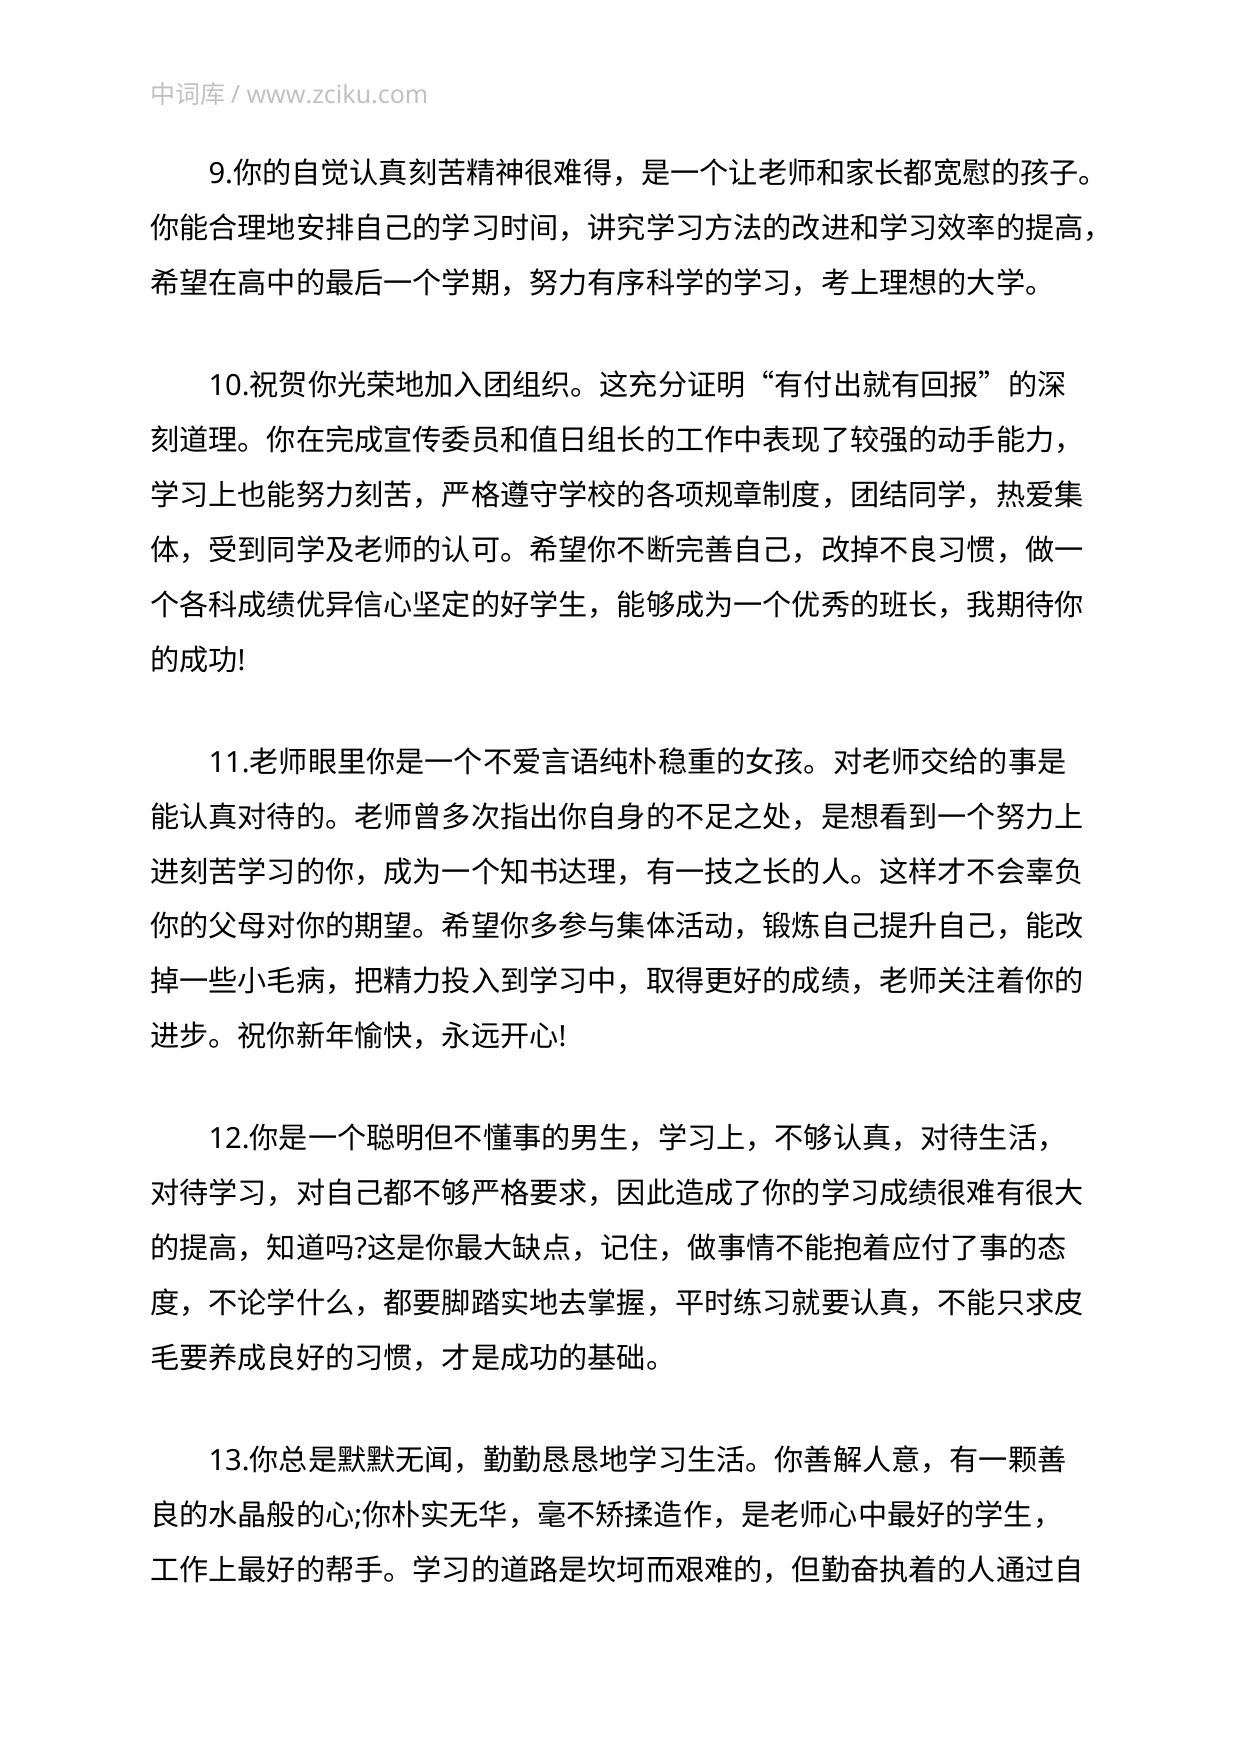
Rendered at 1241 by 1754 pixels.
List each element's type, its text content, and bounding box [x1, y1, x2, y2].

text 11.老师眼里你是一个不爱言语纯朴稳重的女孩。对老师交给的事是能认真对待的。老师曾多次指出你自身的不足之处，是想看到一个努力上进刻苦学习的你，成为一个知书达理，有一技之长的人。这样才不会辜负你的父母对你的期望。希望你多参与集体活动，锻炼自己提升自己，能改掉一些小毛病，把精力投入到学习中，取得更好的成绩，老师关注着你的进步。祝你新年愉快，永远开心! [150, 738, 1090, 1055]
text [150, 1436, 1090, 1589]
text 12.你是一个聪明但不懂事的男生，学习上，不够认真，对待生活，对待学习，对自己都不够严格要求，因此造成了你的学习成绩很难有很大的提高，知道吗?这是你最大缺点，记住，做事情不能抱着应付了事的态度，不论学什么，都要脚踏实地去掌握，平时练习就要认真，不能只求皮毛要养成良好的习惯，才是成功的基础。 [150, 1115, 1090, 1377]
text 9.你的自觉认真刻苦精神很难得，是一个让老师和家长都宽慰的孩子。你能合理地安排自己的学习时间，讲究学习方法的改进和学习效率的提高，希望在高中的最后一个学期，努力有序科学的学习，考上理想的大学。 [150, 150, 1090, 302]
text 10.祝贺你光荣地加入团组织。这充分证明“有付出就有回报”的深刻道理。你在完成宣传委员和值日组长的工作中表现了较强的动手能力，学习上也能努力刻苦，严格遵守学校的各项规章制度，团结同学，热爱集体，受到同学及老师的认可。希望你不断完善自己，改掉不良习惯，做一个各科成绩优异信心坚定的好学生，能够成为一个优秀的班长，我期待你的成功! [150, 362, 1090, 679]
